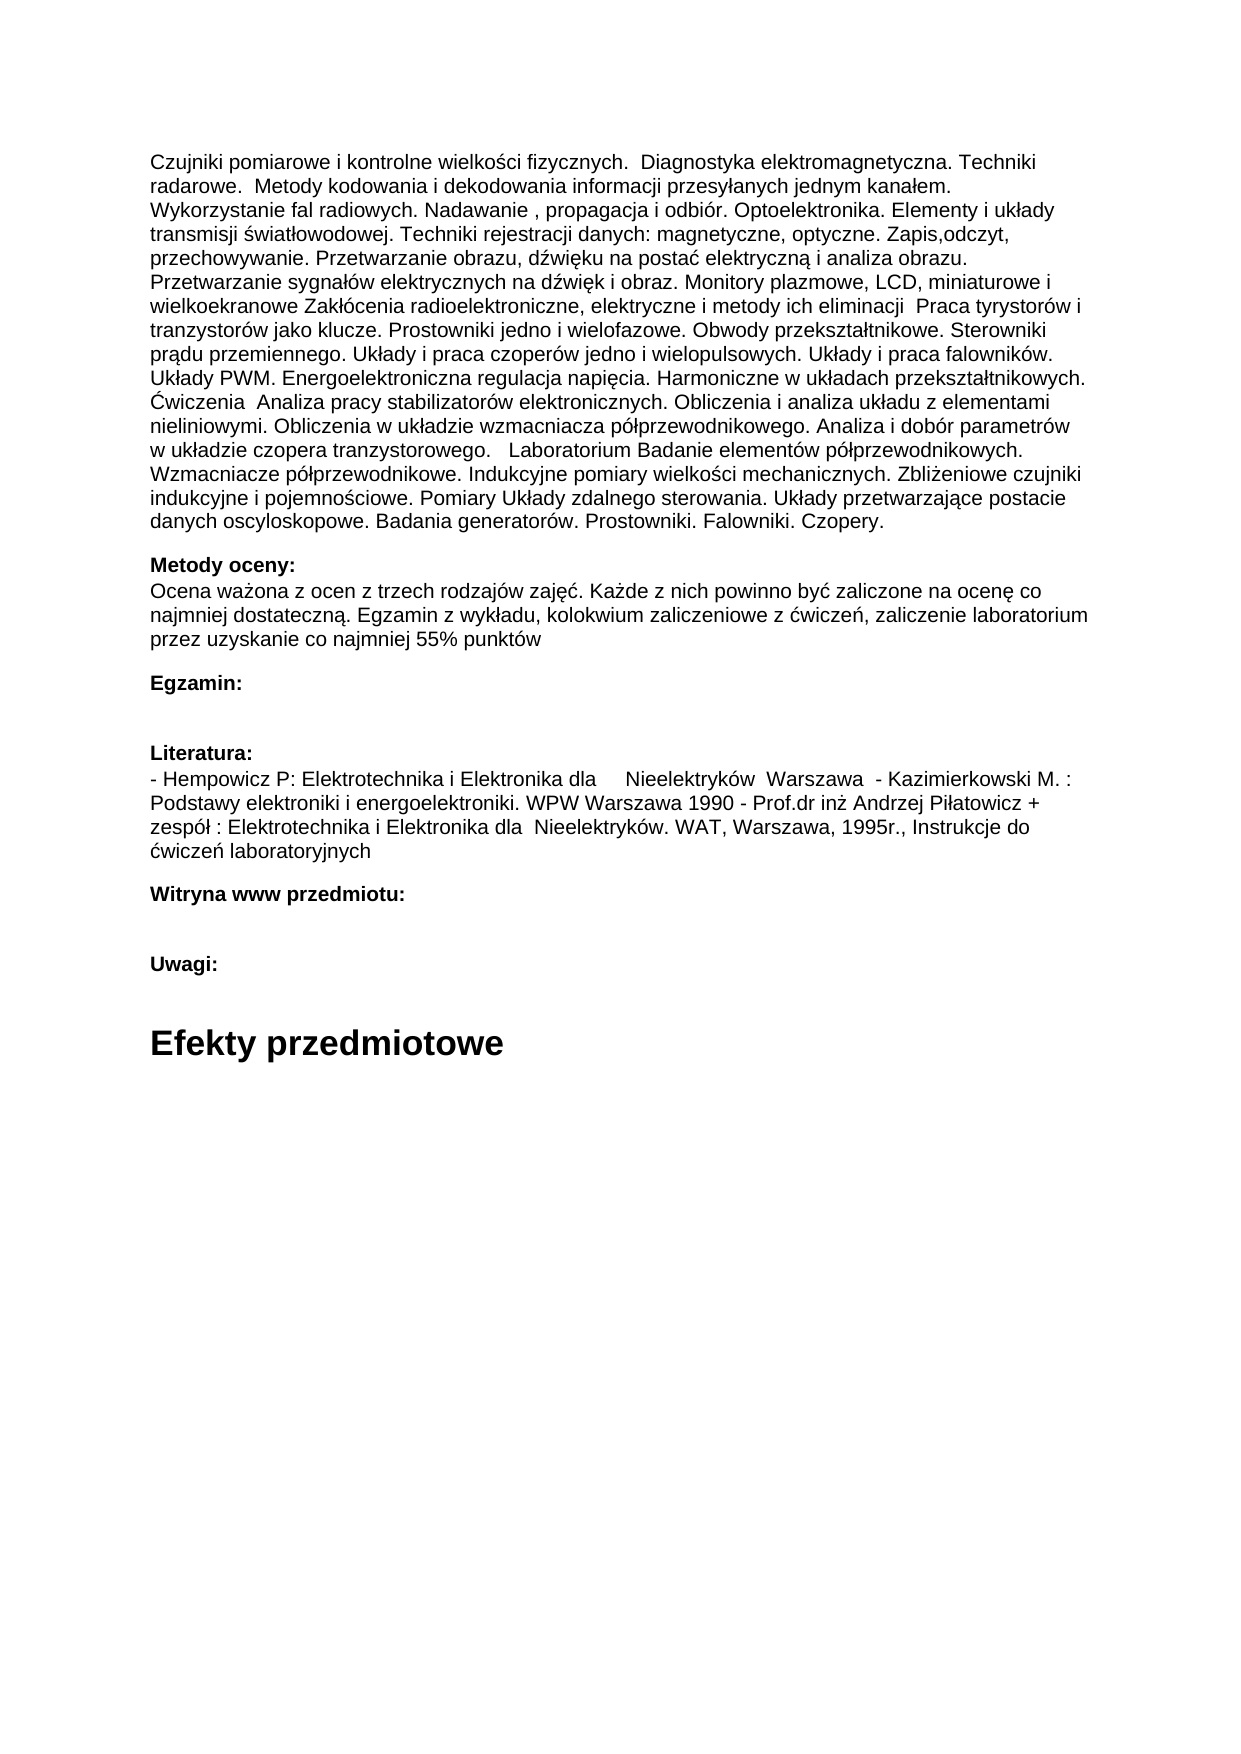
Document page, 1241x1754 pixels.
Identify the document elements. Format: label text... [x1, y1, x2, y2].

text - Hempowicz P: Elektrotechnika i Elektronika dla Nieelektryków Warszawa - Kazimierkowski M. : Podstawy elektroniki i energoelektroniki. WPW Warszawa 1990 - Prof.dr inż Andrzej Piłatowicz + zespół : Elektrotechnika i Elektronika dla Nieelektryków. WAT, Warszawa, 1995r., Instrukcje do ćwiczeń laboratoryjnych [150, 767, 1090, 862]
text Witryna www przedmiotu: [150, 882, 1090, 906]
subtitle Efekty przedmiotowe [150, 1022, 1090, 1063]
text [150, 150, 1090, 533]
text Uwagi: [150, 952, 1090, 976]
text Metody oceny: [150, 553, 1090, 577]
text Literatura: [150, 741, 1090, 764]
text Egzamin: [150, 671, 1090, 695]
text Ocena ważona z ocen z trzech rodzajów zajęć. Każde z nich powinno być zaliczone na ocenę co najmniej dostateczną. Egzamin z wykładu, kolokwium zaliczeniowe z ćwiczeń, zaliczenie laboratorium przez uzyskanie co najmniej 55% punktów [150, 579, 1090, 651]
